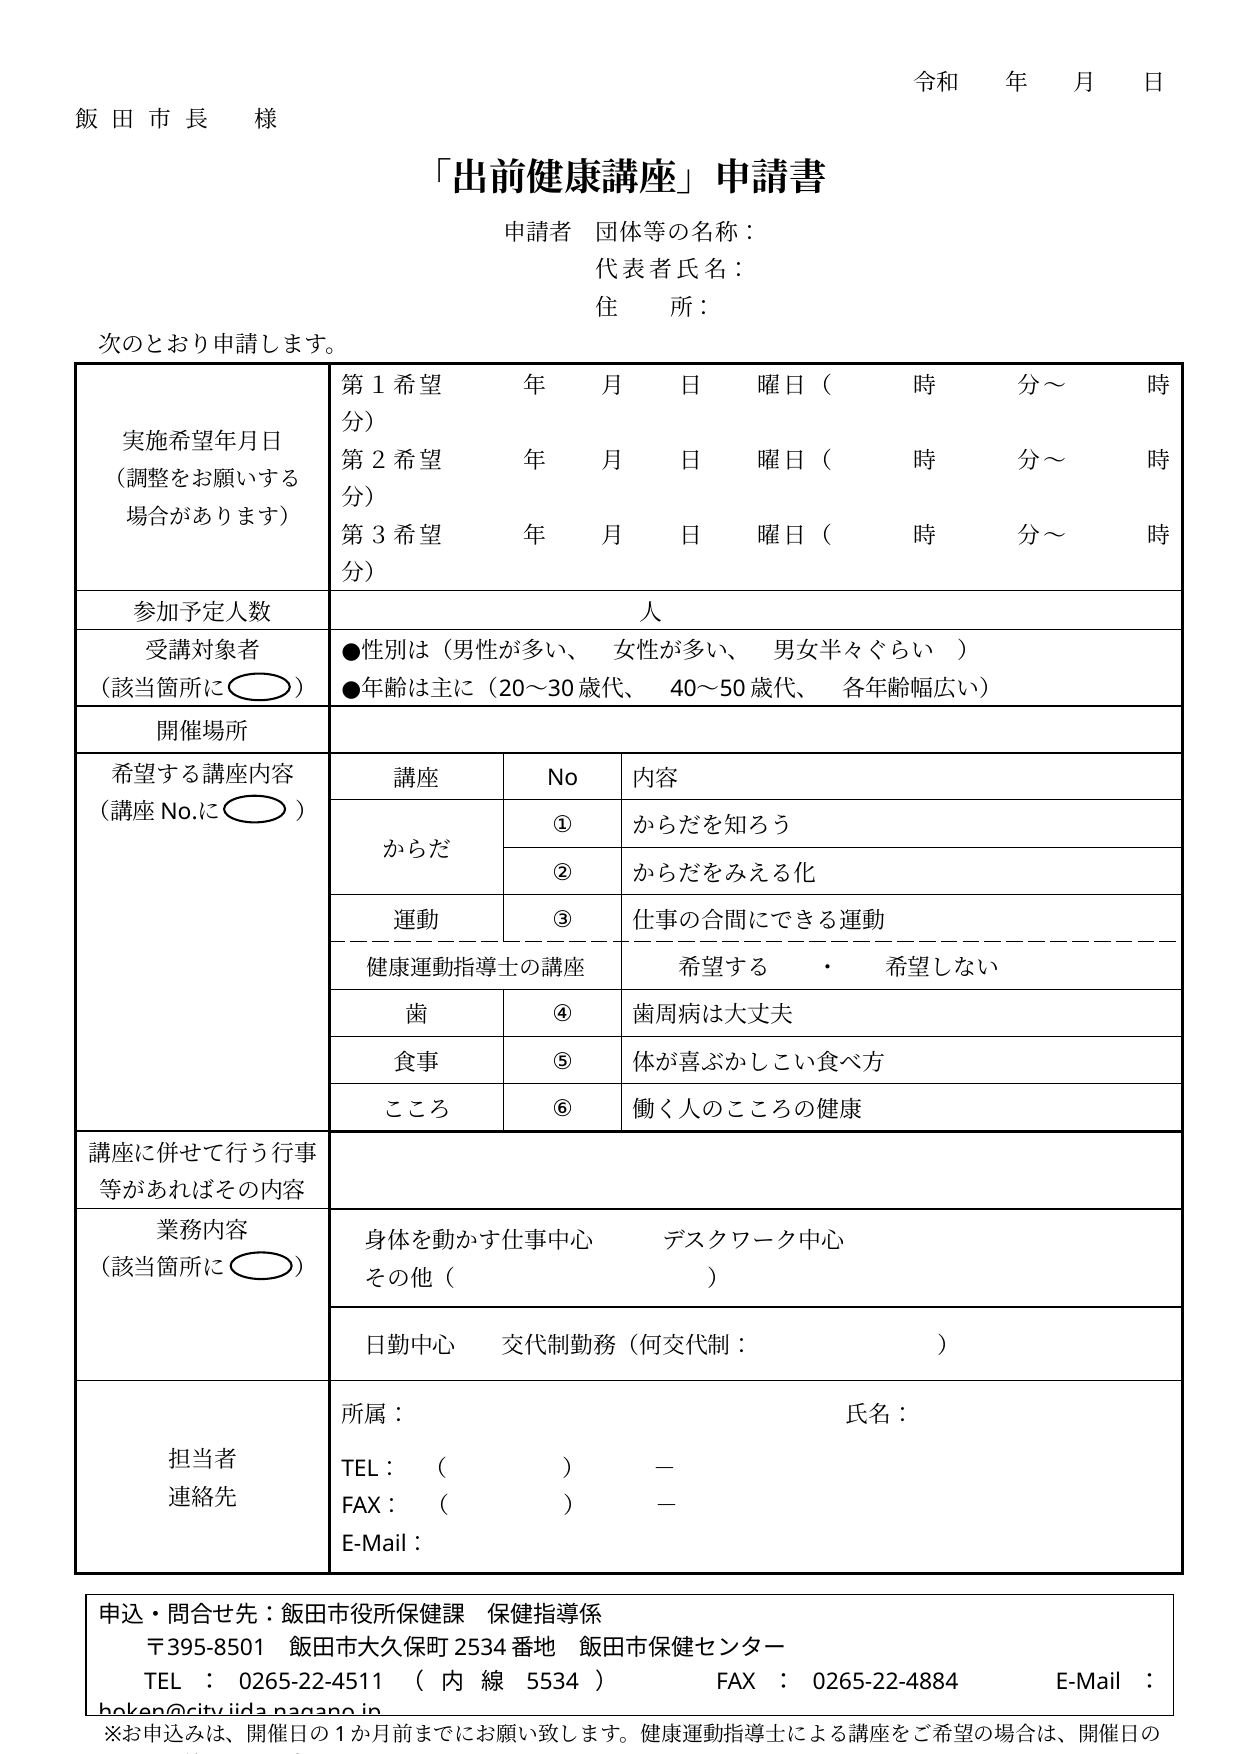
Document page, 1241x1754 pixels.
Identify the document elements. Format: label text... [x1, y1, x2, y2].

table_header 第１希望 年 月 日 曜日（ 時 分～ 時 分） 第２希望 年 月 日 曜日（ 時 分～ 時 分） 第３希望 年 月 日 曜日（ 時 分～ 時 分） [331, 365, 1181, 590]
table_cell 希望する ・ 希望しない [622, 941, 1181, 988]
table_cell ⑤ [504, 1037, 621, 1083]
table_cell 業務内容 （該当箇所に ） [77, 1209, 328, 1380]
text 代表者氏名： [503, 249, 1165, 287]
table_cell 運動 [331, 895, 503, 941]
text 「出前健康講座」申請書 [75, 137, 1165, 212]
table_cell ③ [504, 895, 621, 941]
table_cell 開催場所 [77, 707, 328, 752]
table_cell ●性別は（男性が多い、 女性が多い、 男女半々ぐらい ） ●年齢は主に（20～30歳代、 40～50歳代、 各年齢幅広い） [331, 630, 1181, 705]
table_cell こころ [331, 1084, 503, 1130]
table_cell 健康運動指導士の講座 [331, 941, 621, 988]
table_cell 参加予定人数 [77, 591, 328, 629]
table_cell 歯周病は大丈夫 [622, 990, 1181, 1036]
text 申請者 団体等の名称： [503, 212, 1165, 249]
table_cell からだを知ろう [622, 800, 1181, 847]
table_cell 希望する講座内容 （講座No.に ） [77, 754, 328, 1130]
table_cell 体が喜ぶかしこい食べ方 [622, 1037, 1181, 1083]
table_cell 担当者 連絡先 [77, 1381, 328, 1572]
table_cell 所属： 氏名： TEL： （ ） － FAX： （ ） － E-Mail： [331, 1381, 1181, 1572]
text 住所： [503, 287, 1165, 324]
table_cell 食事 [331, 1037, 503, 1083]
table_cell 仕事の合間にできる運動 [622, 895, 1181, 941]
table_cell 講座 [331, 754, 503, 799]
table_cell からだをみえる化 [622, 848, 1181, 894]
text 飯田市長 様 [75, 99, 1165, 137]
table_cell [331, 707, 1181, 752]
table_cell 働く人のこころの健康 [622, 1084, 1181, 1130]
table_cell ④ [504, 990, 621, 1036]
text 次のとおり申請します。 [75, 324, 1165, 362]
text 令和 年 月 日 [75, 62, 1165, 99]
table_cell 受講対象者 （該当箇所に ） [77, 630, 328, 705]
table_cell [331, 1133, 1181, 1207]
table_cell 人 [331, 591, 1181, 629]
table_cell ⑥ [504, 1084, 621, 1130]
table_cell ① [504, 800, 621, 847]
table_cell 日勤中心 交代制勤務（何交代制： ） [331, 1308, 1181, 1380]
table_cell No [504, 754, 621, 799]
table_header 実施希望年月日 （調整をお願いする 場合があります） [77, 365, 328, 590]
table_cell 身体を動かす仕事中心 デスクワーク中心 その他（ ） [331, 1210, 1181, 1306]
table_cell からだ [331, 800, 503, 894]
table_cell 内容 [622, 754, 1181, 799]
table_cell 講座に併せて行う行事等があればその内容 [77, 1132, 328, 1207]
table_cell ② [504, 848, 621, 894]
table_cell 歯 [331, 990, 503, 1036]
